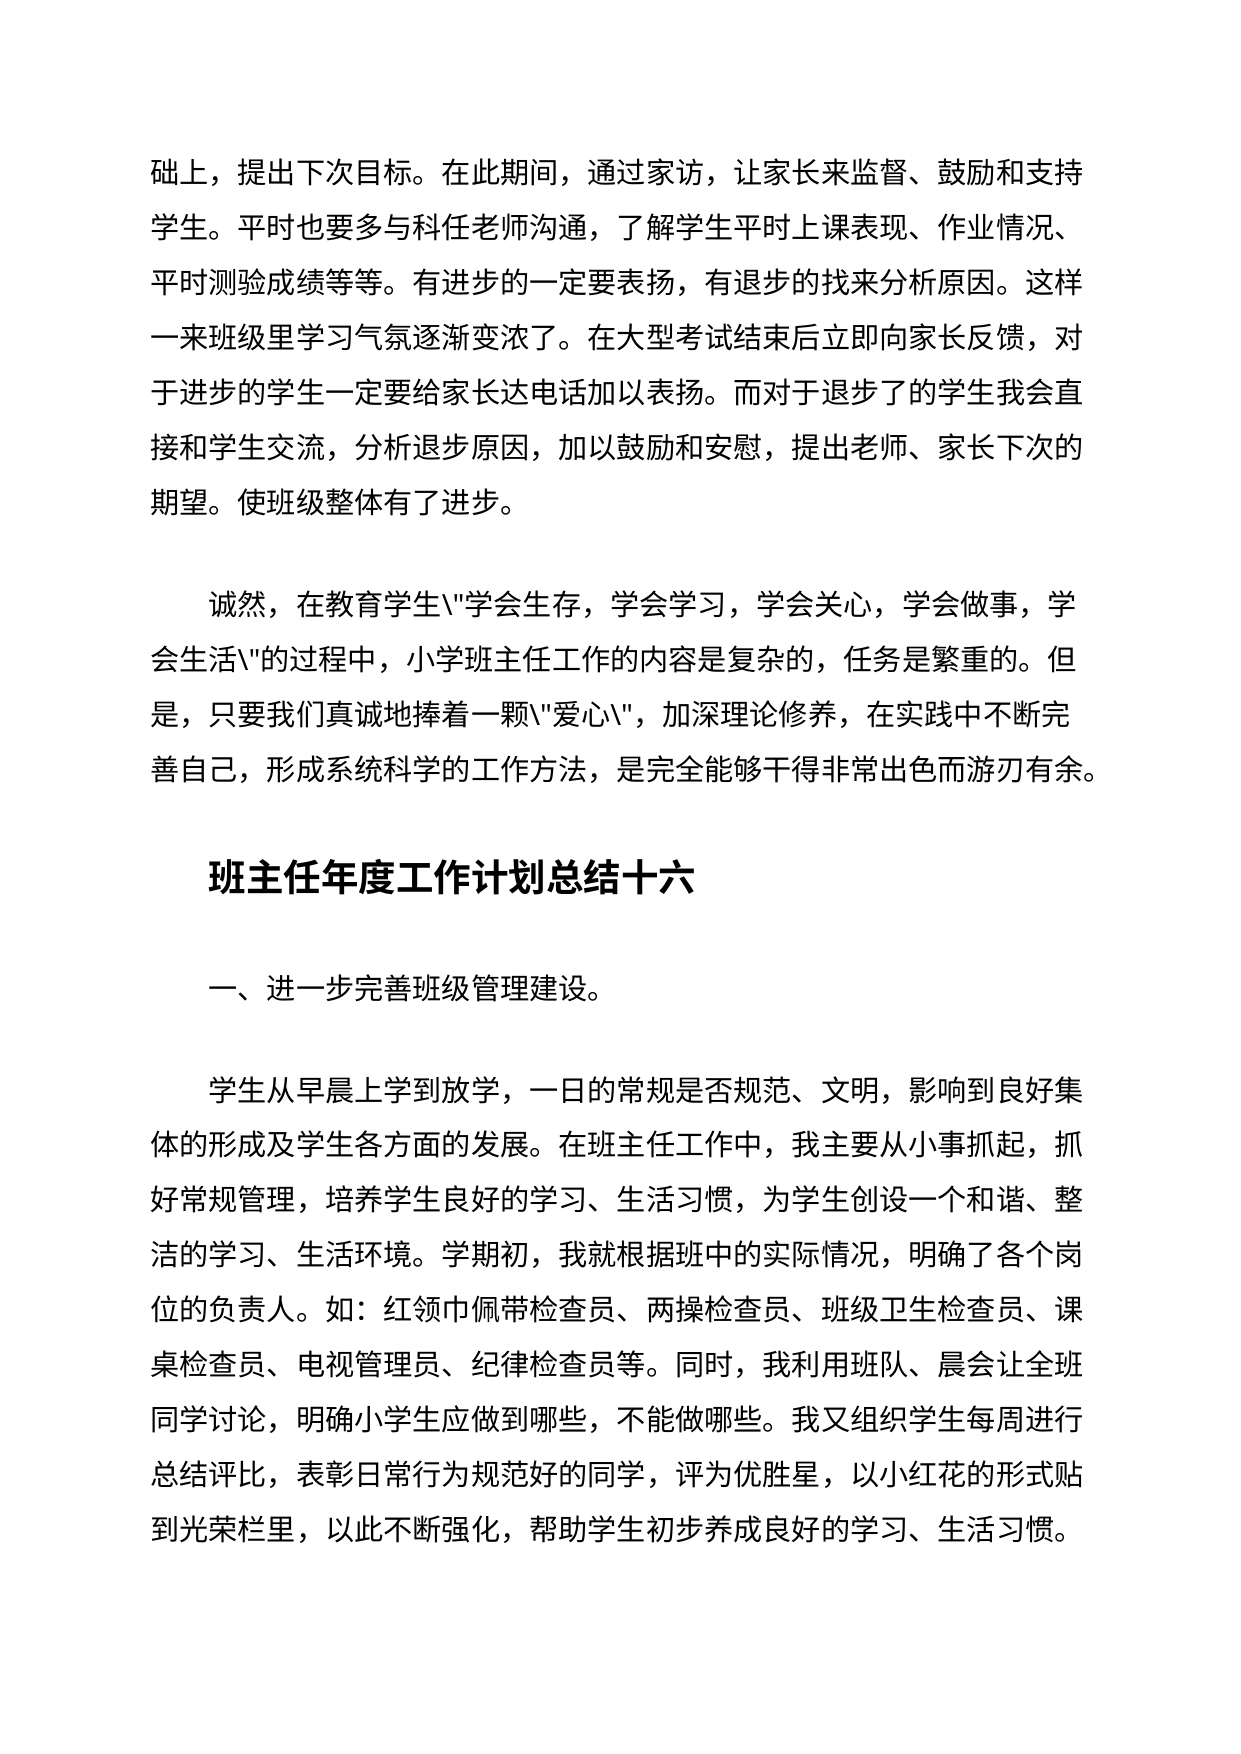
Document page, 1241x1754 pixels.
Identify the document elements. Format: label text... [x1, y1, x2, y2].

text 一、进一步完善班级管理建设。 [150, 965, 1090, 1008]
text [150, 150, 1090, 522]
text 班主任年度工作计划总结十六 [150, 848, 1090, 902]
text 学生从早晨上学到放学，一日的常规是否规范、文明，影响到良好集体的形成及学生各方面的发展。在班主任工作中，我主要从小事抓起，抓好常规管理，培养学生良好的学习、生活习惯，为学生创设一个和谐、整洁的学习、生活环境。学期初，我就根据班中的实际情况，明确了各个岗位的负责人。如：红领巾佩带检查员、两操检查员、班级卫生检查员、课桌检查员、电视管理员、纪律检查员等。同时，我利用班队、晨会让全班同学讨论，明确小学生应做到哪些，不能做哪些。我又组织学生每周进行总结评比，表彰日常行为规范好的同学，评为优胜星，以小红花的形式贴到光荣栏里，以此不断强化，帮助学生初步养成良好的学习、生活习惯。 [150, 1067, 1090, 1548]
text 诚然，在教育学生\"学会生存，学会学习，学会关心，学会做事，学会生活\"的过程中，小学班主任工作的内容是复杂的，任务是繁重的。但是，只要我们真诚地捧着一颗\"爱心\"，加深理论修养，在实践中不断完善自己，形成系统科学的工作方法，是完全能够干得非常出色而游刃有余。 [150, 581, 1090, 788]
